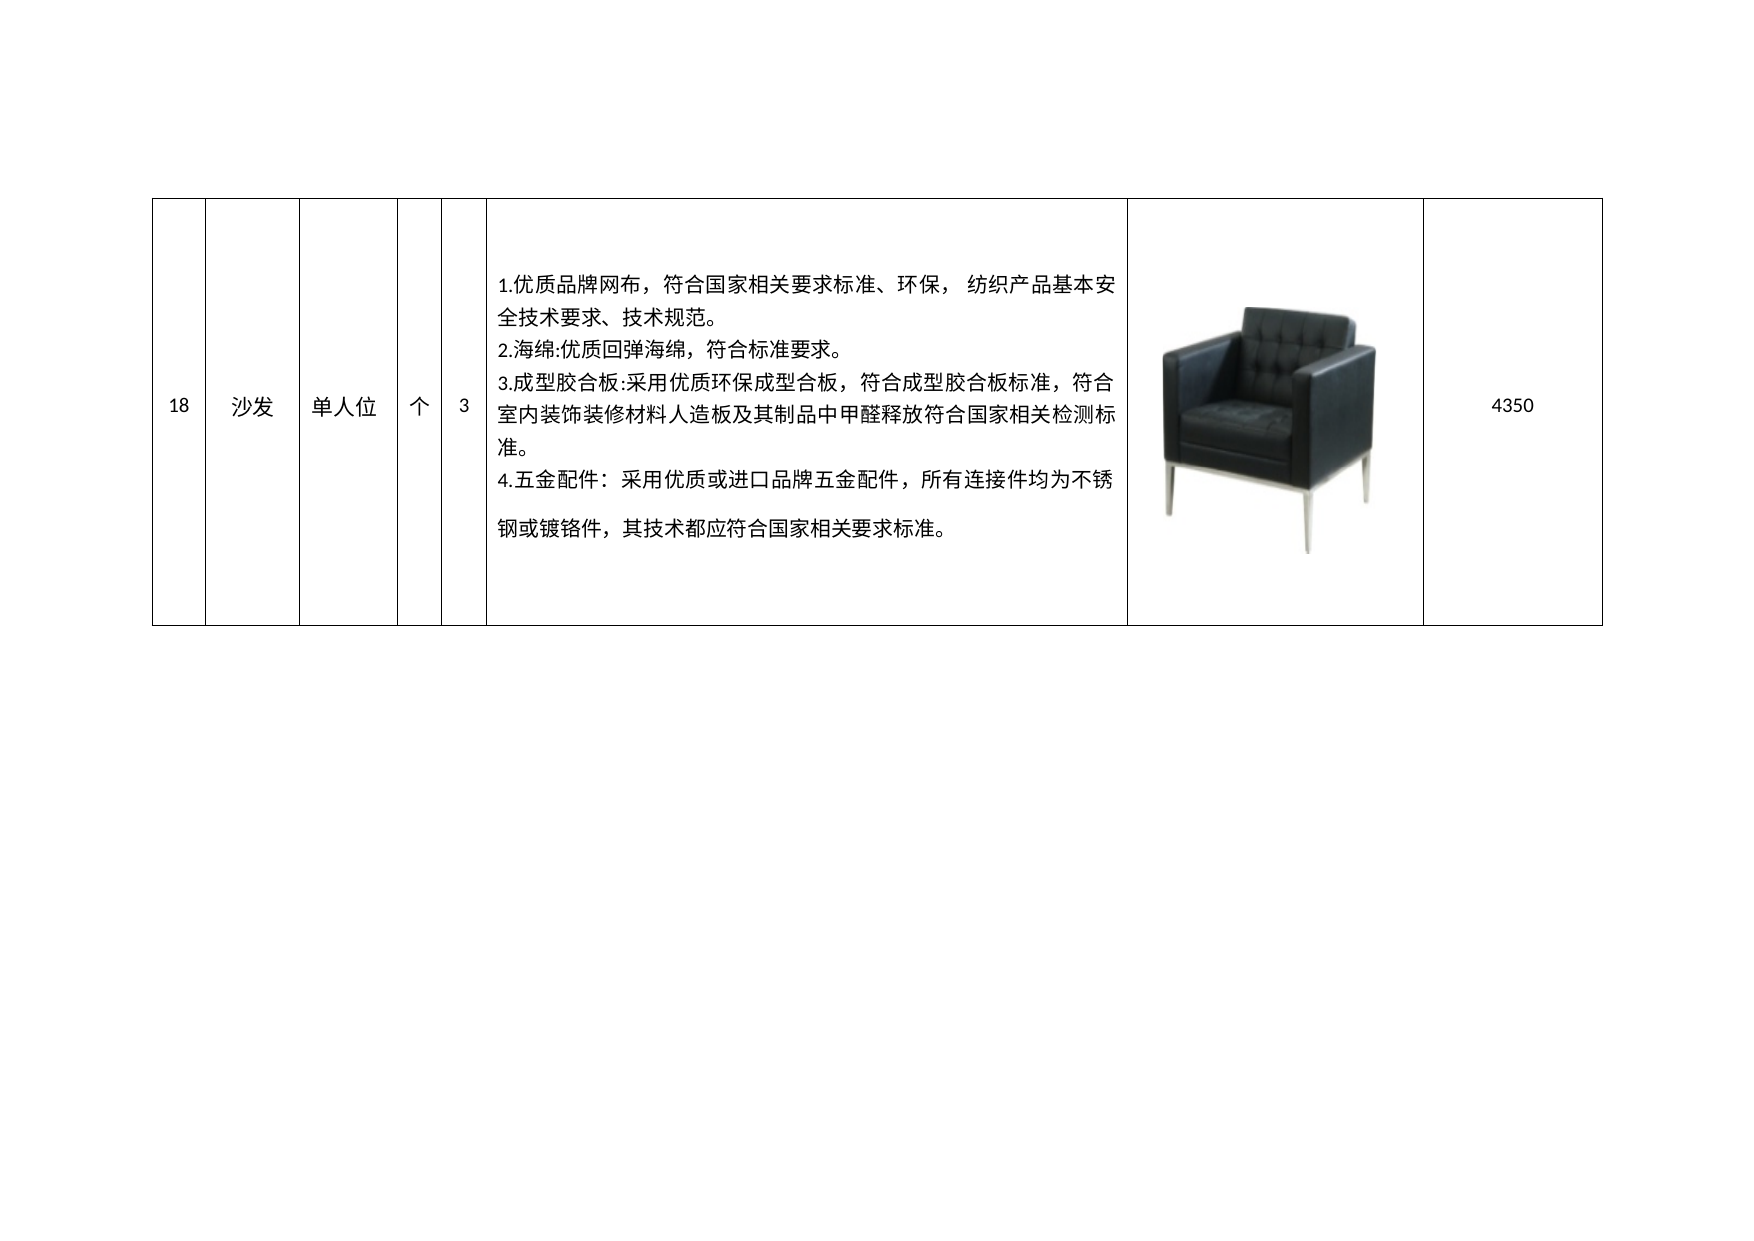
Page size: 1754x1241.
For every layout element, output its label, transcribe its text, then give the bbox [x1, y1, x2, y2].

table_cell 1.优质品牌网布，符合国家相关要求标准、环保， 纺织产品基本安全技术要求、技术规范。 2.海绵:优质回弹海绵，符合标准要求。 3.成型胶合板:采用优质环保成型合板，符合成型胶合板标准，符合室内装饰装修材料人造板及其制品中甲醛释放符合国家相关检测标准。 4.五金配件：采用优质或进口品牌五金配件，所有连接件均为不锈钢或镀铬件，其技术都应符合国家相关要求标准。 [487, 199, 1127, 624]
table_cell [1128, 199, 1423, 624]
table_cell 沙发 [206, 199, 299, 624]
table_cell 3 [442, 199, 486, 624]
table_cell 18 [153, 199, 205, 624]
table_cell 个 [398, 199, 441, 624]
table_cell 单人位 [300, 199, 397, 624]
picture [1162, 307, 1377, 554]
table_cell 4350 [1424, 199, 1602, 624]
